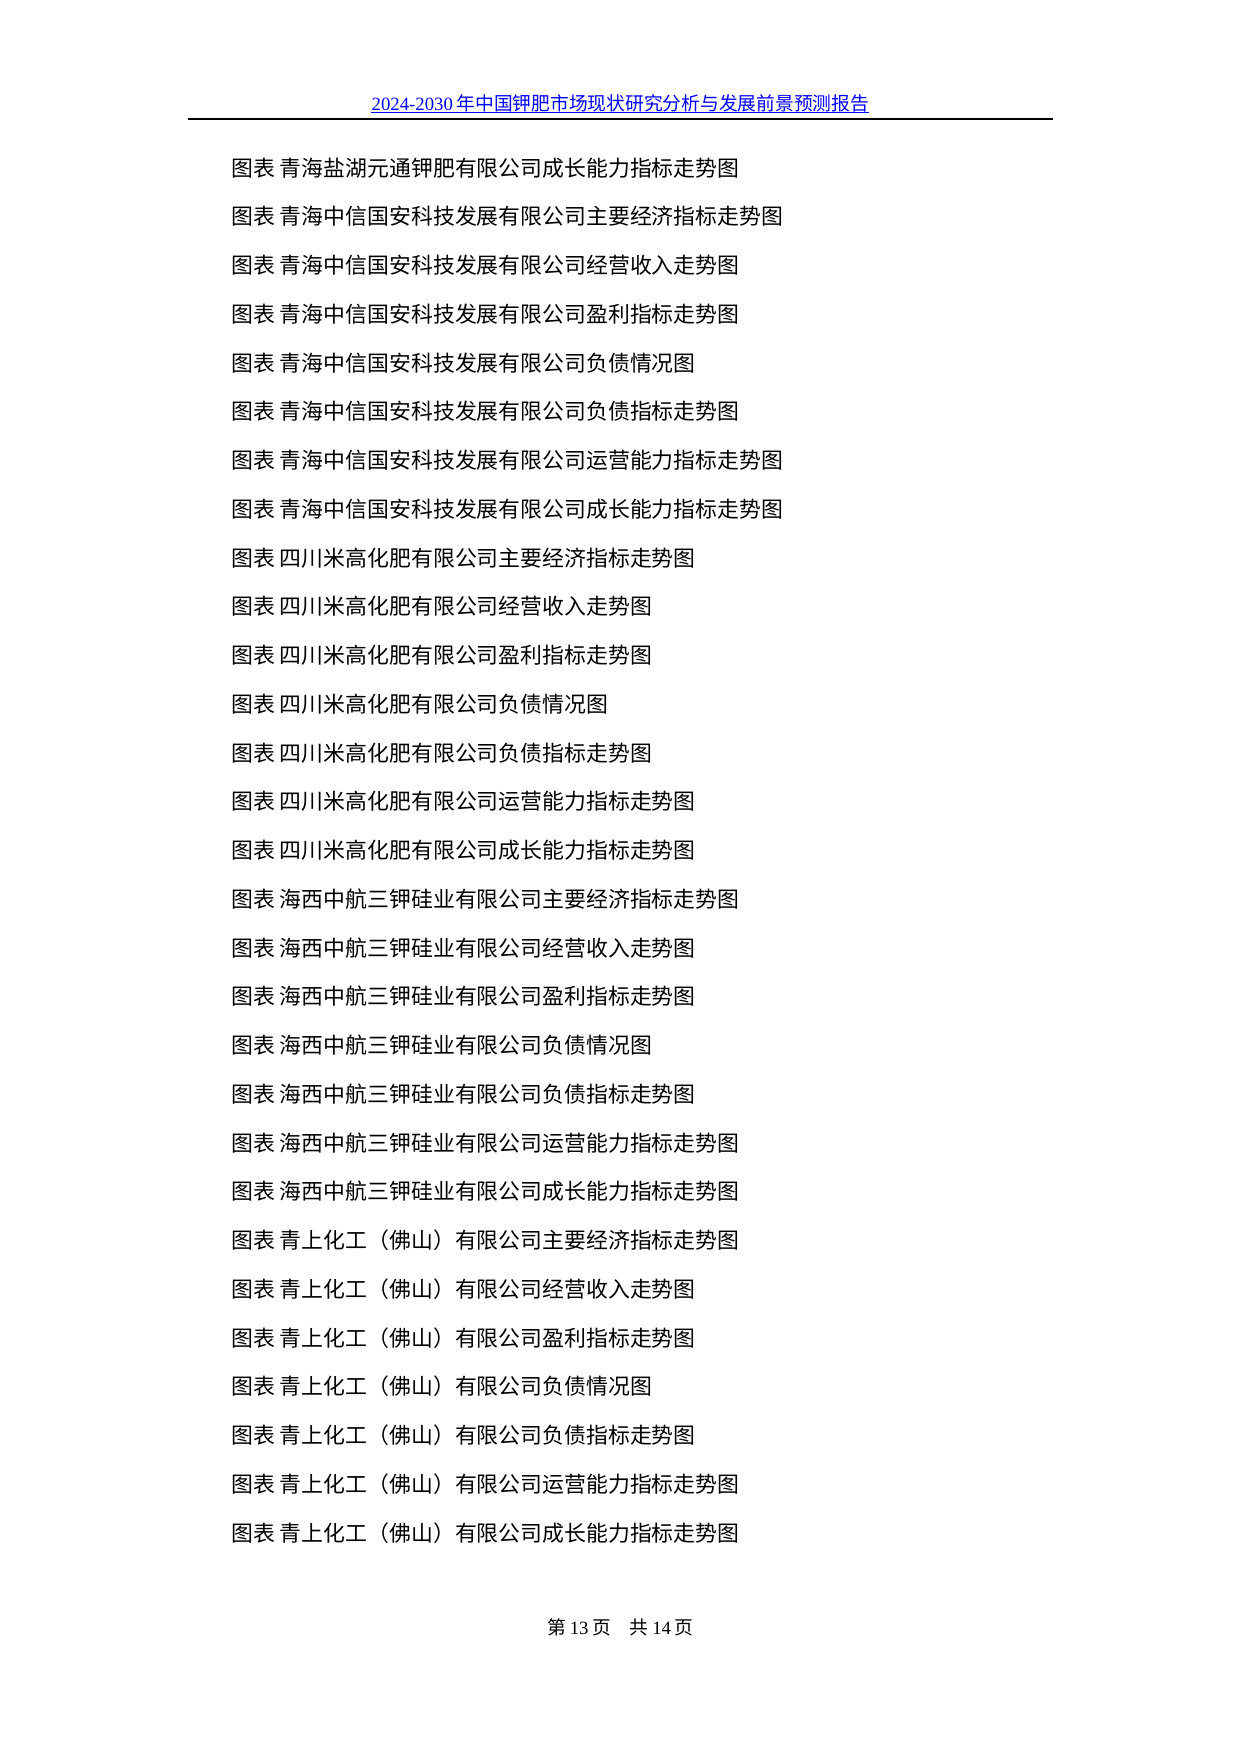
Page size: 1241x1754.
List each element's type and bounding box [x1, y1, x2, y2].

text [187, 150, 1053, 1548]
